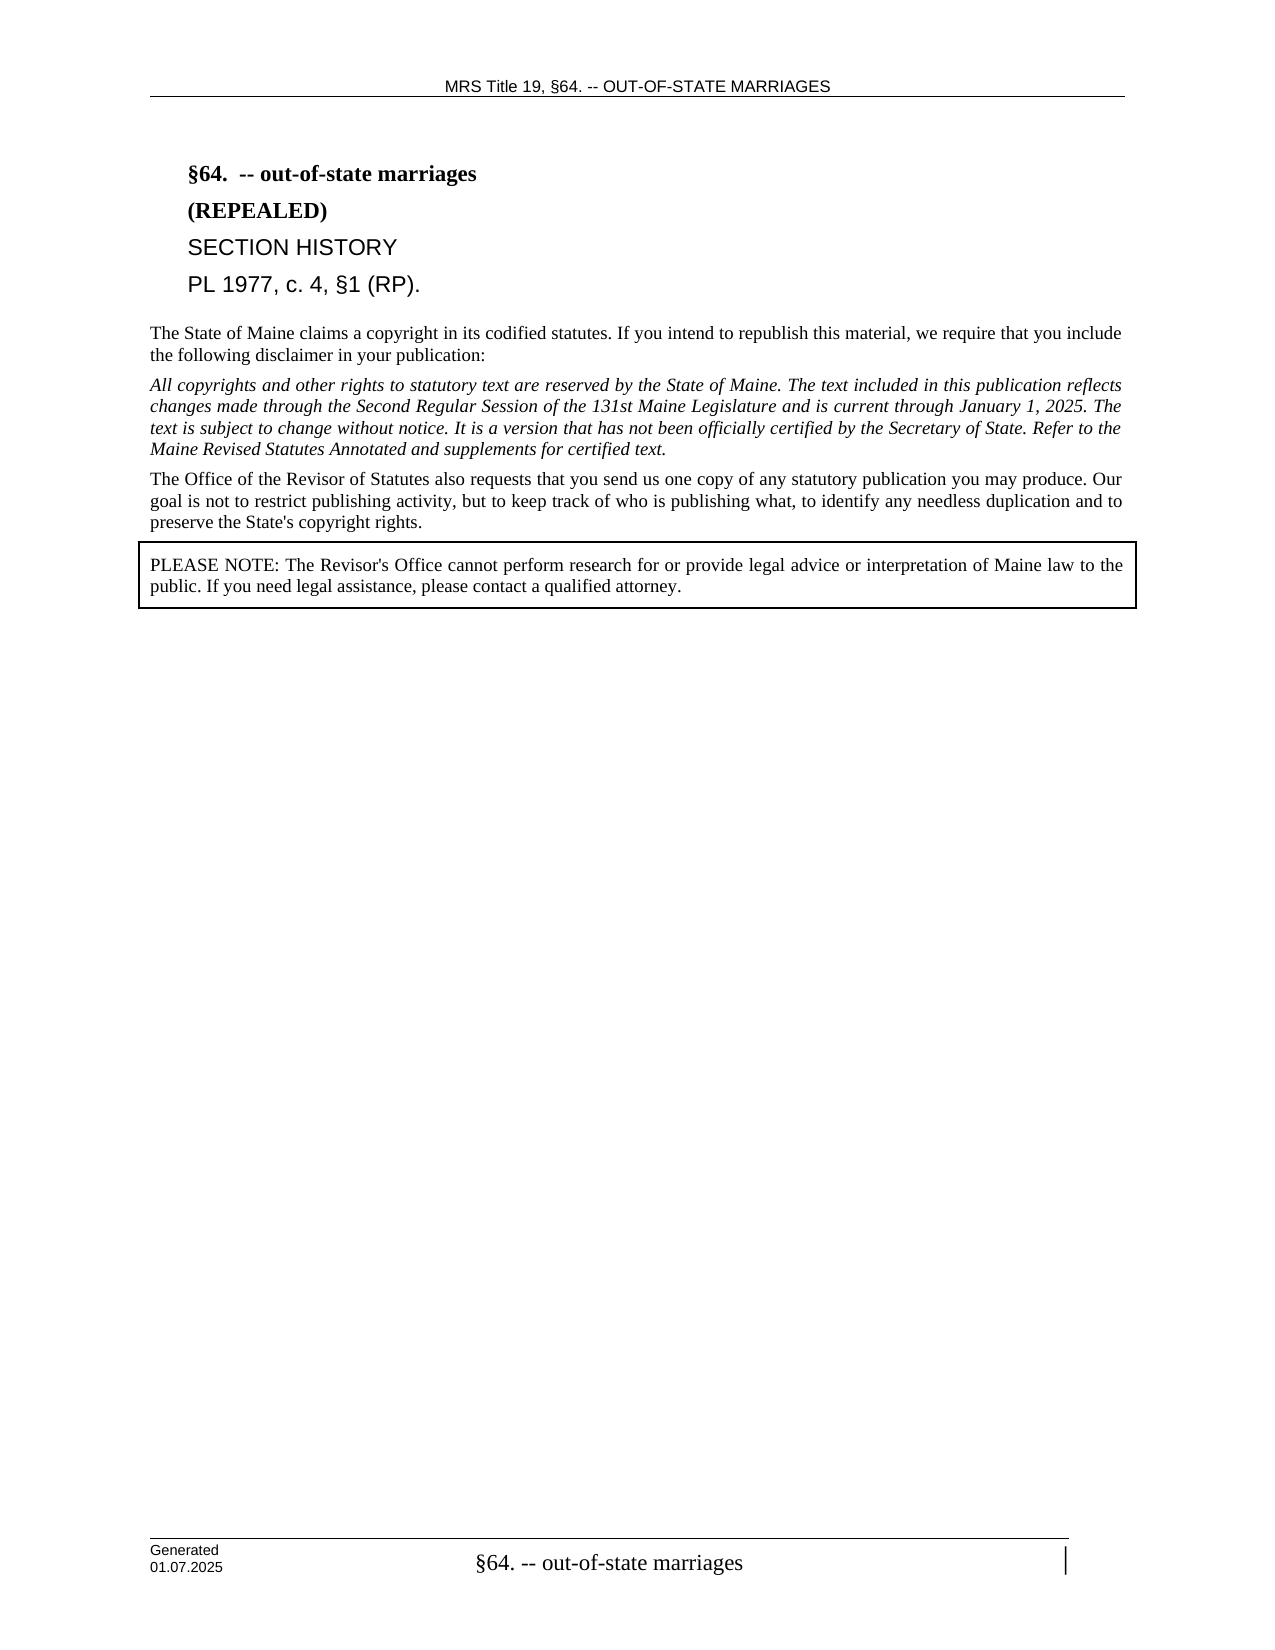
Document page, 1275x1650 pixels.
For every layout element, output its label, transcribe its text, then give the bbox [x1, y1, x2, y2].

text (REPEALED) [187, 197, 1125, 223]
text All copyrights and other rights to statutory text are reserved by the State of Maine. The text included in this publication reflects changes made through the Second Regular Session of the 131st Maine Legislature and is current through January 1, 2025 . The text is subject to change without notice. It is a version that has not been officially certified by the Secretary of State. Refer to the Maine Revised Statutes Annotated and supplements for certified text. [150, 373, 1125, 460]
text The State of Maine claims a copyright in its codified statutes. If you intend to republish this material, we require that you include the following disclaimer in your publication: [150, 322, 1125, 365]
text PL 1977, c. 4, §1 (RP). [187, 271, 1125, 297]
text §64. -- out-of-state marriages [187, 160, 1125, 187]
text The Office of the Revisor of Statutes also requests that you send us one copy of any statutory publication you may produce. Our goal is not to restrict publishing activity, but to keep track of who is publishing what, to identify any needless duplication and to preserve the State's copyright rights. [150, 468, 1125, 533]
text SECTION HISTORY [187, 234, 1125, 260]
text PLEASE NOTE: The Revisor's Office cannot perform research for or provide legal advice or interpretation of Maine law to the public. If you need legal assistance, please contact a qualified attorney. [140, 543, 1135, 607]
